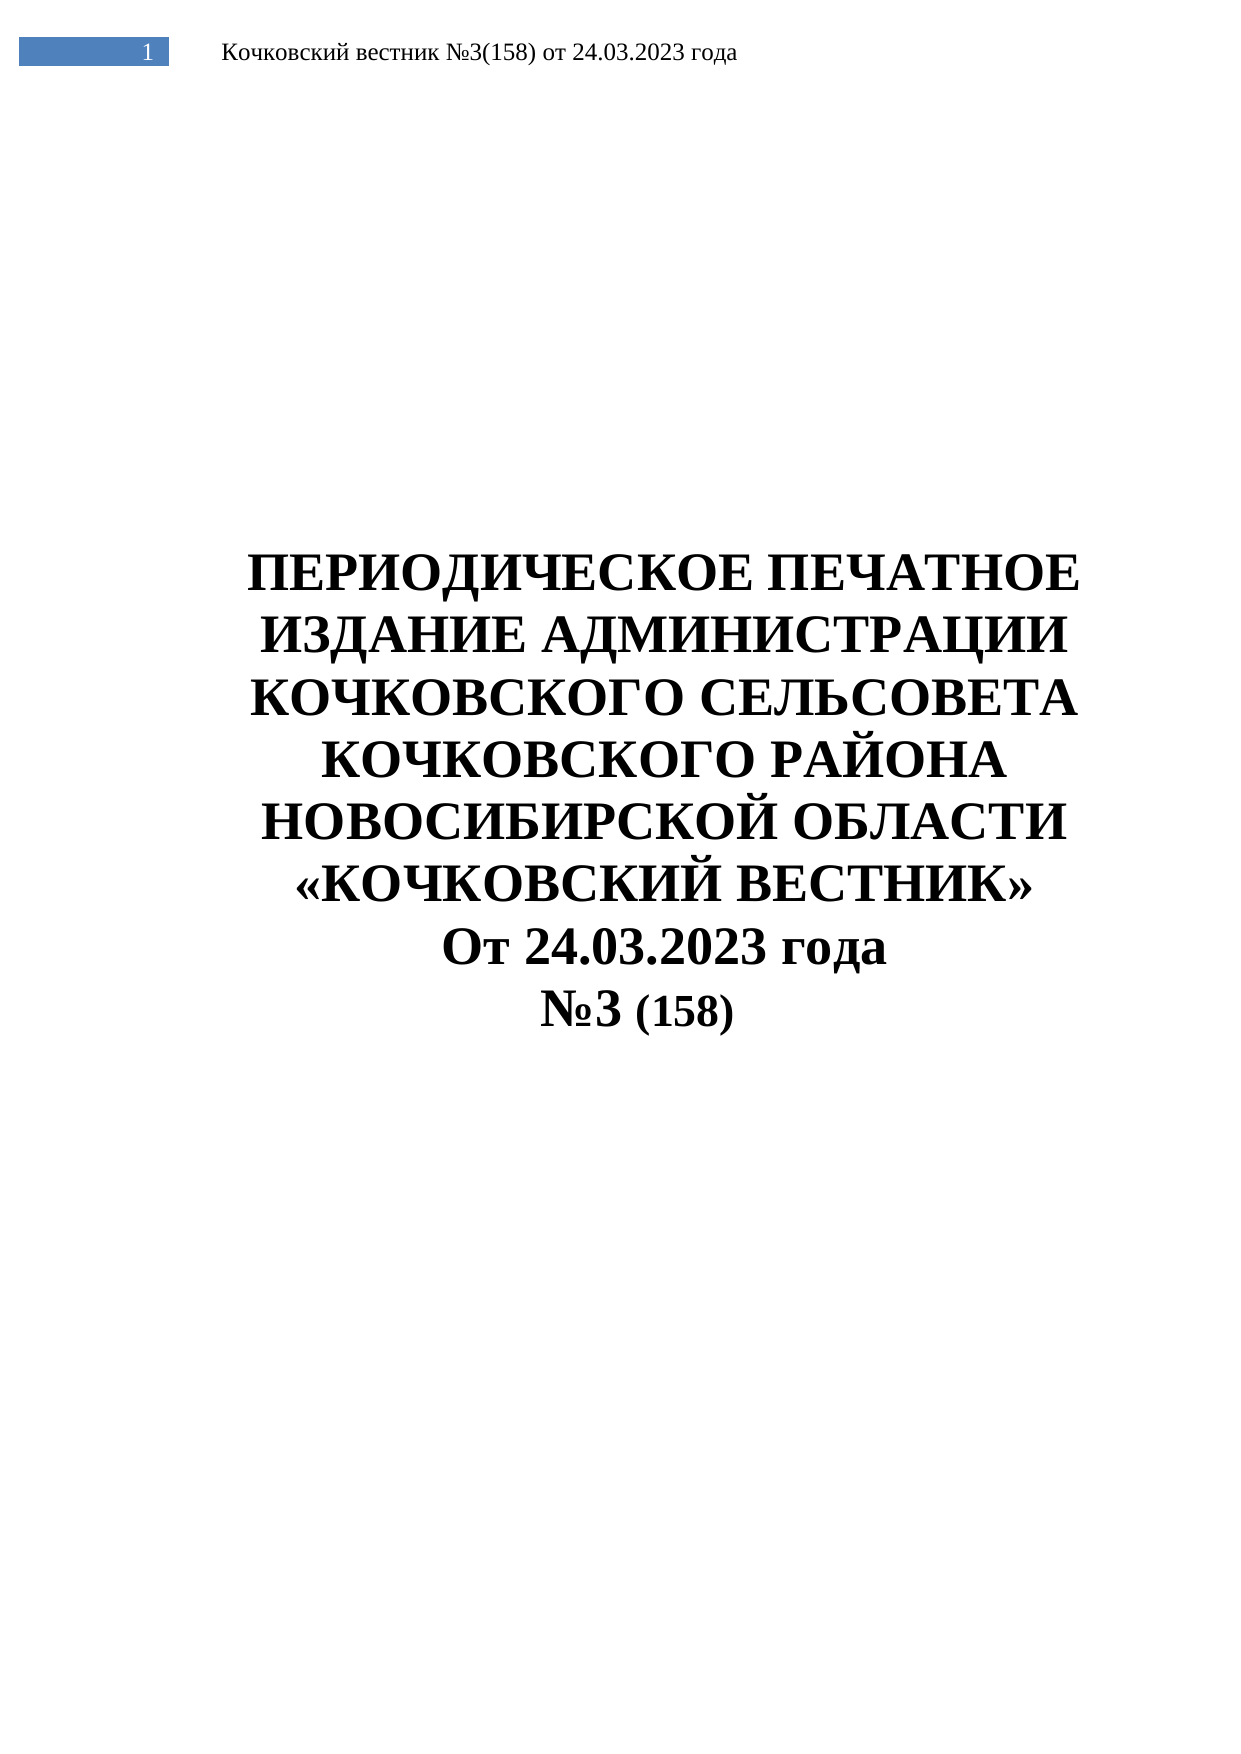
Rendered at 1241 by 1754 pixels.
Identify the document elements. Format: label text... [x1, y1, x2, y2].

text ПЕРИОДИЧЕСКОЕ ПЕЧАТНОЕ ИЗДАНИЕ АДМИНИСТРАЦИИ КОЧКОВСКОГО СЕЛЬСОВЕТА КОЧКОВСКОГО РАЙОНА НОВОСИБИРСКОЙ ОБЛАСТИ [148, 540, 1181, 851]
text №3 (158) [148, 976, 1181, 1038]
text «КОЧКОВСКИЙ ВЕСТНИК» [148, 851, 1181, 913]
text От 24.03.2023 года [148, 913, 1181, 976]
